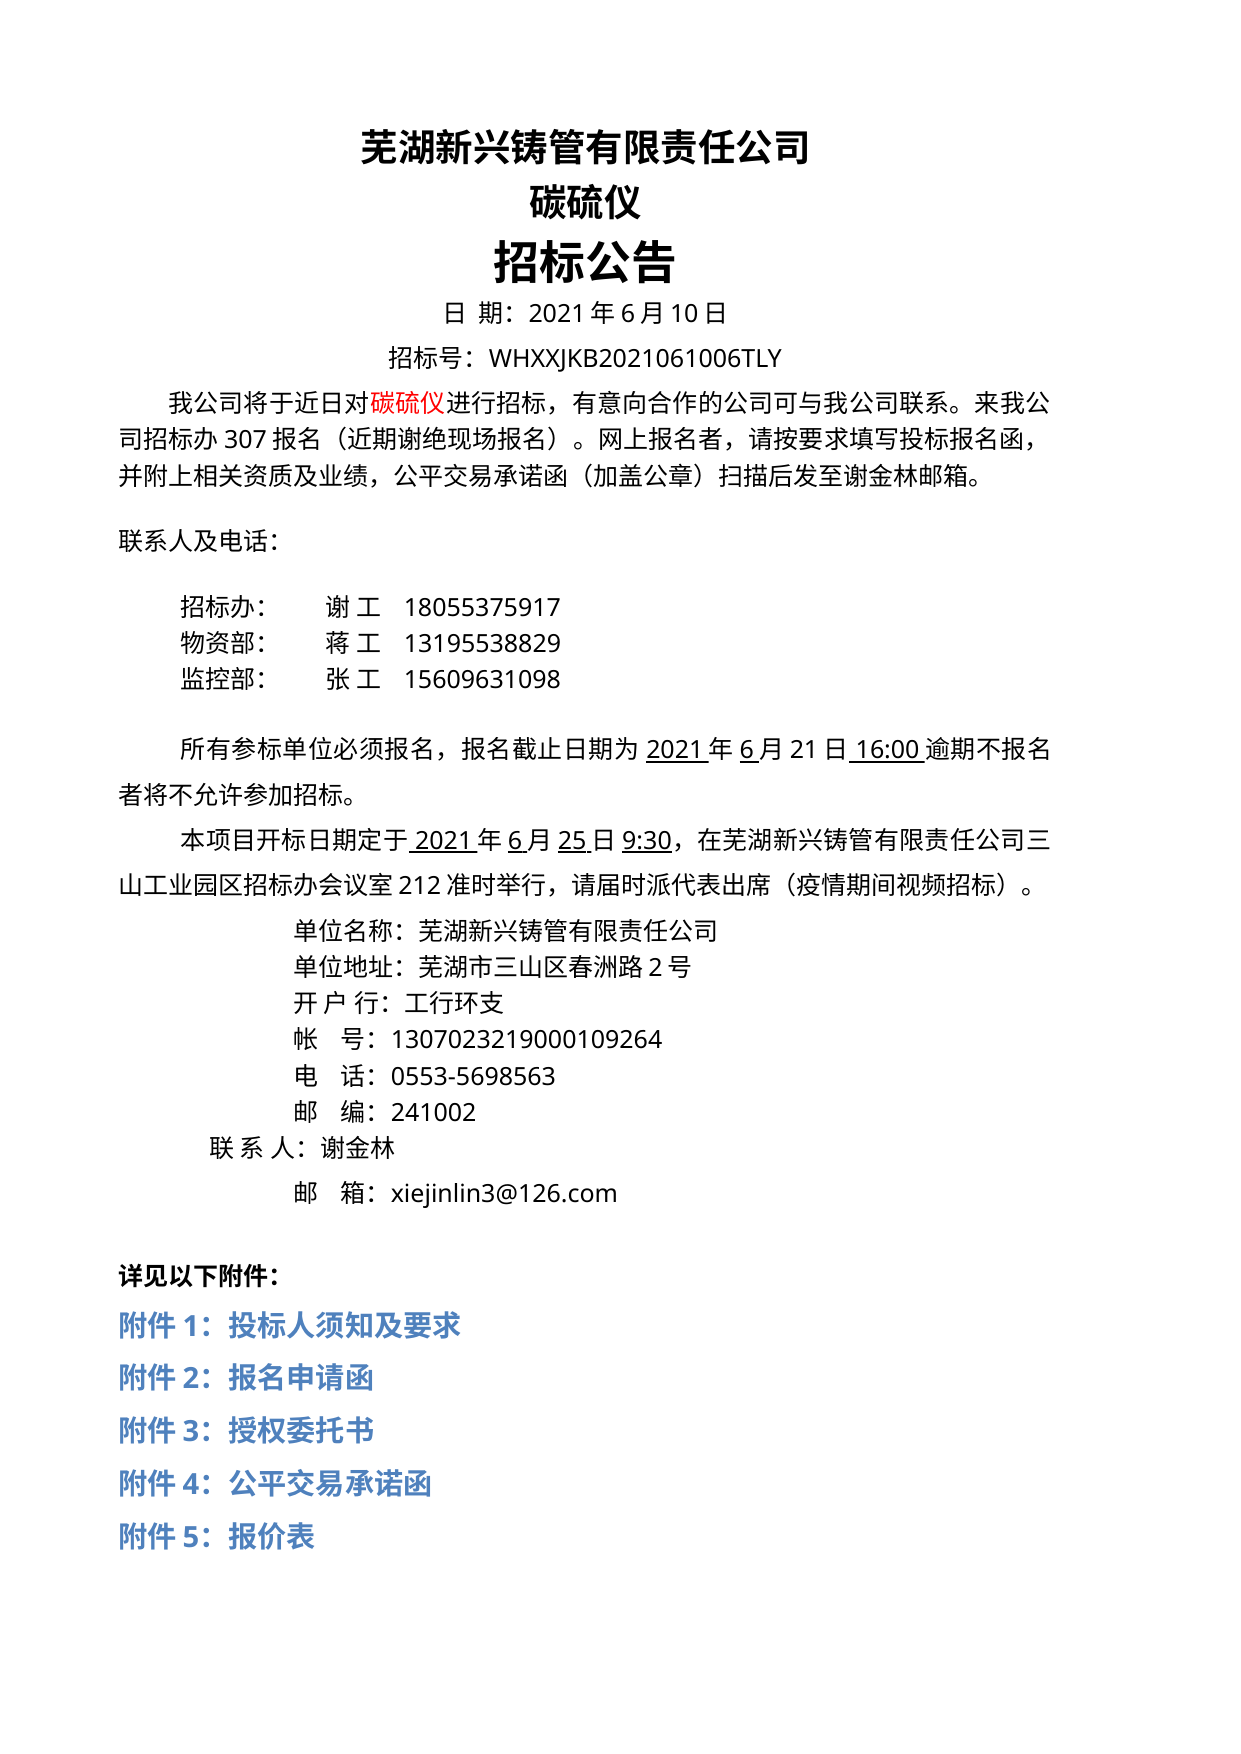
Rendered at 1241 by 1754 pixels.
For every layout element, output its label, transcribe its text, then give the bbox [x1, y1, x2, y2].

text 附件5：报价表 [118, 1514, 1052, 1556]
text 招标号：WHXXJKB2021061006TLY [118, 338, 1052, 374]
text 附件2：报名申请函 [118, 1355, 1052, 1397]
text 帐 号：1307023219000109264 [118, 1020, 1052, 1056]
text 招标公告 [118, 227, 1052, 293]
text 附件1：投标人须知及要求 [118, 1302, 1052, 1344]
text 我公司将于近日对碳硫仪进行招标，有意向合作的公司可与我公司联系。来我公司招标办307报名（近期谢绝现场报名）。网上报名者，请按要求填写投标报名函，并附上相关资质及业绩，公平交易承诺函（加盖公章）扫描后发至谢金林邮箱。 [118, 384, 1052, 492]
text 电 话：0553-5698563 [118, 1056, 1052, 1092]
text 监控部： 张 工 15609631098 [118, 659, 1052, 696]
text 本项目开标日期定于 2021年6月25日9:30，在芜湖新兴铸管有限责任公司三山工业园区招标办会议室212准时举行，请届时派代表出席（疫情期间视频招标）。 [118, 820, 1052, 902]
text 物资部： 蒋 工 13195538829 [118, 623, 1052, 659]
text 附件4：公平交易承诺函 [118, 1461, 1052, 1503]
text 联 系 人：谢金林 [118, 1128, 1052, 1165]
text 单位地址：芜湖市三山区春洲路2号 [118, 947, 1052, 983]
text 联系人及电话： [118, 522, 1052, 558]
text 碳硫仪 [118, 172, 1052, 227]
text 开 户 行：工行环支 [118, 983, 1052, 1020]
text 日 期：2021年6月10日 [118, 293, 1052, 329]
text 邮 箱：xiejinlin3@126.com [118, 1174, 1052, 1210]
text 芜湖新兴铸管有限责任公司 [118, 118, 1052, 172]
text 招标办： 谢 工 18055375917 [118, 587, 1052, 623]
text 详见以下附件： [118, 1257, 1052, 1293]
text 附件3：授权委托书 [118, 1408, 1052, 1450]
text 单位名称：芜湖新兴铸管有限责任公司 [118, 911, 1052, 947]
text 邮 编：241002 [118, 1092, 1052, 1128]
text 所有参标单位必须报名，报名截止日期为2021年6月21日 16:00逾期不报名者将不允许参加招标。 [118, 730, 1052, 811]
